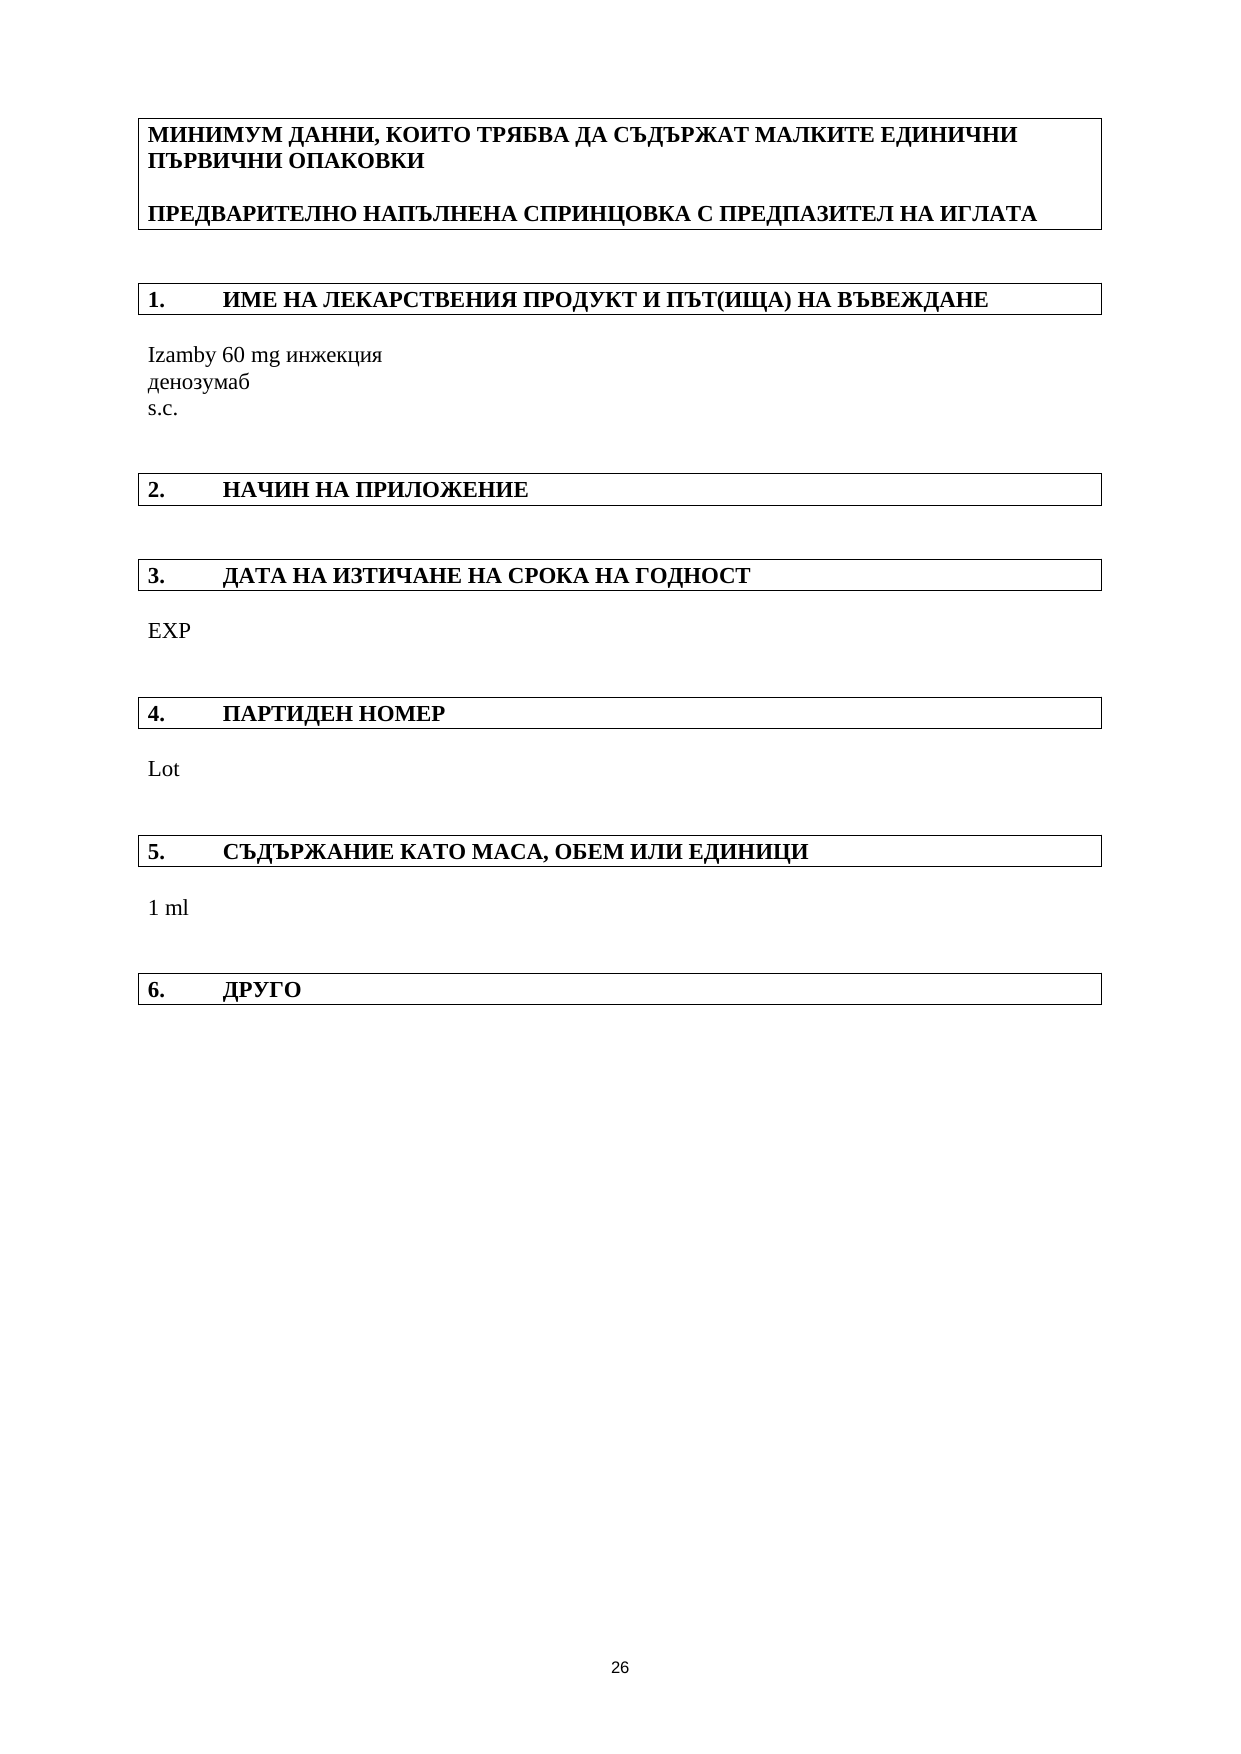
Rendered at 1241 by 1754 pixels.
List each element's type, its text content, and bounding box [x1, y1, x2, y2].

text 2. НАЧИН НА ПРИЛОЖЕНИЕ [139, 474, 1101, 505]
text EXP [148, 617, 1093, 644]
text Izamby 60 mg инжекция [148, 341, 1093, 368]
text 5. СЪДЪРЖАНИЕ КАТО МАСА, ОБЕМ ИЛИ ЕДИНИЦИ [139, 836, 1101, 866]
text Lot [148, 756, 1093, 782]
text 6. ДРУГО [139, 974, 1101, 1004]
text 4. ПАРТИДЕН НОМЕР [139, 698, 1101, 728]
text s.c. [148, 394, 1093, 421]
text ПРЕДВАРИТЕЛНО НАПЪЛНЕНА СПРИНЦОВКА С ПРЕДПАЗИТЕЛ НА ИГЛАТА [139, 197, 1101, 229]
text МИНИМУМ ДАННИ, КОИТО ТРЯБВА ДА СЪДЪРЖАТ МАЛКИТЕ ЕДИНИЧНИ ПЪРВИЧНИ ОПАКОВКИ [139, 119, 1101, 174]
text денозумаб [148, 368, 1093, 394]
text 3. ДАТА НА ИЗТИЧАНЕ НА СРОКА НА ГОДНОСТ [139, 560, 1101, 590]
text 1. ИМЕ НА ЛЕКАРСТВЕНИЯ ПРОДУКТ И ПЪТ(ИЩА) НА ВЪВЕЖДАНЕ [139, 284, 1101, 314]
text 1 ml [148, 893, 1081, 920]
